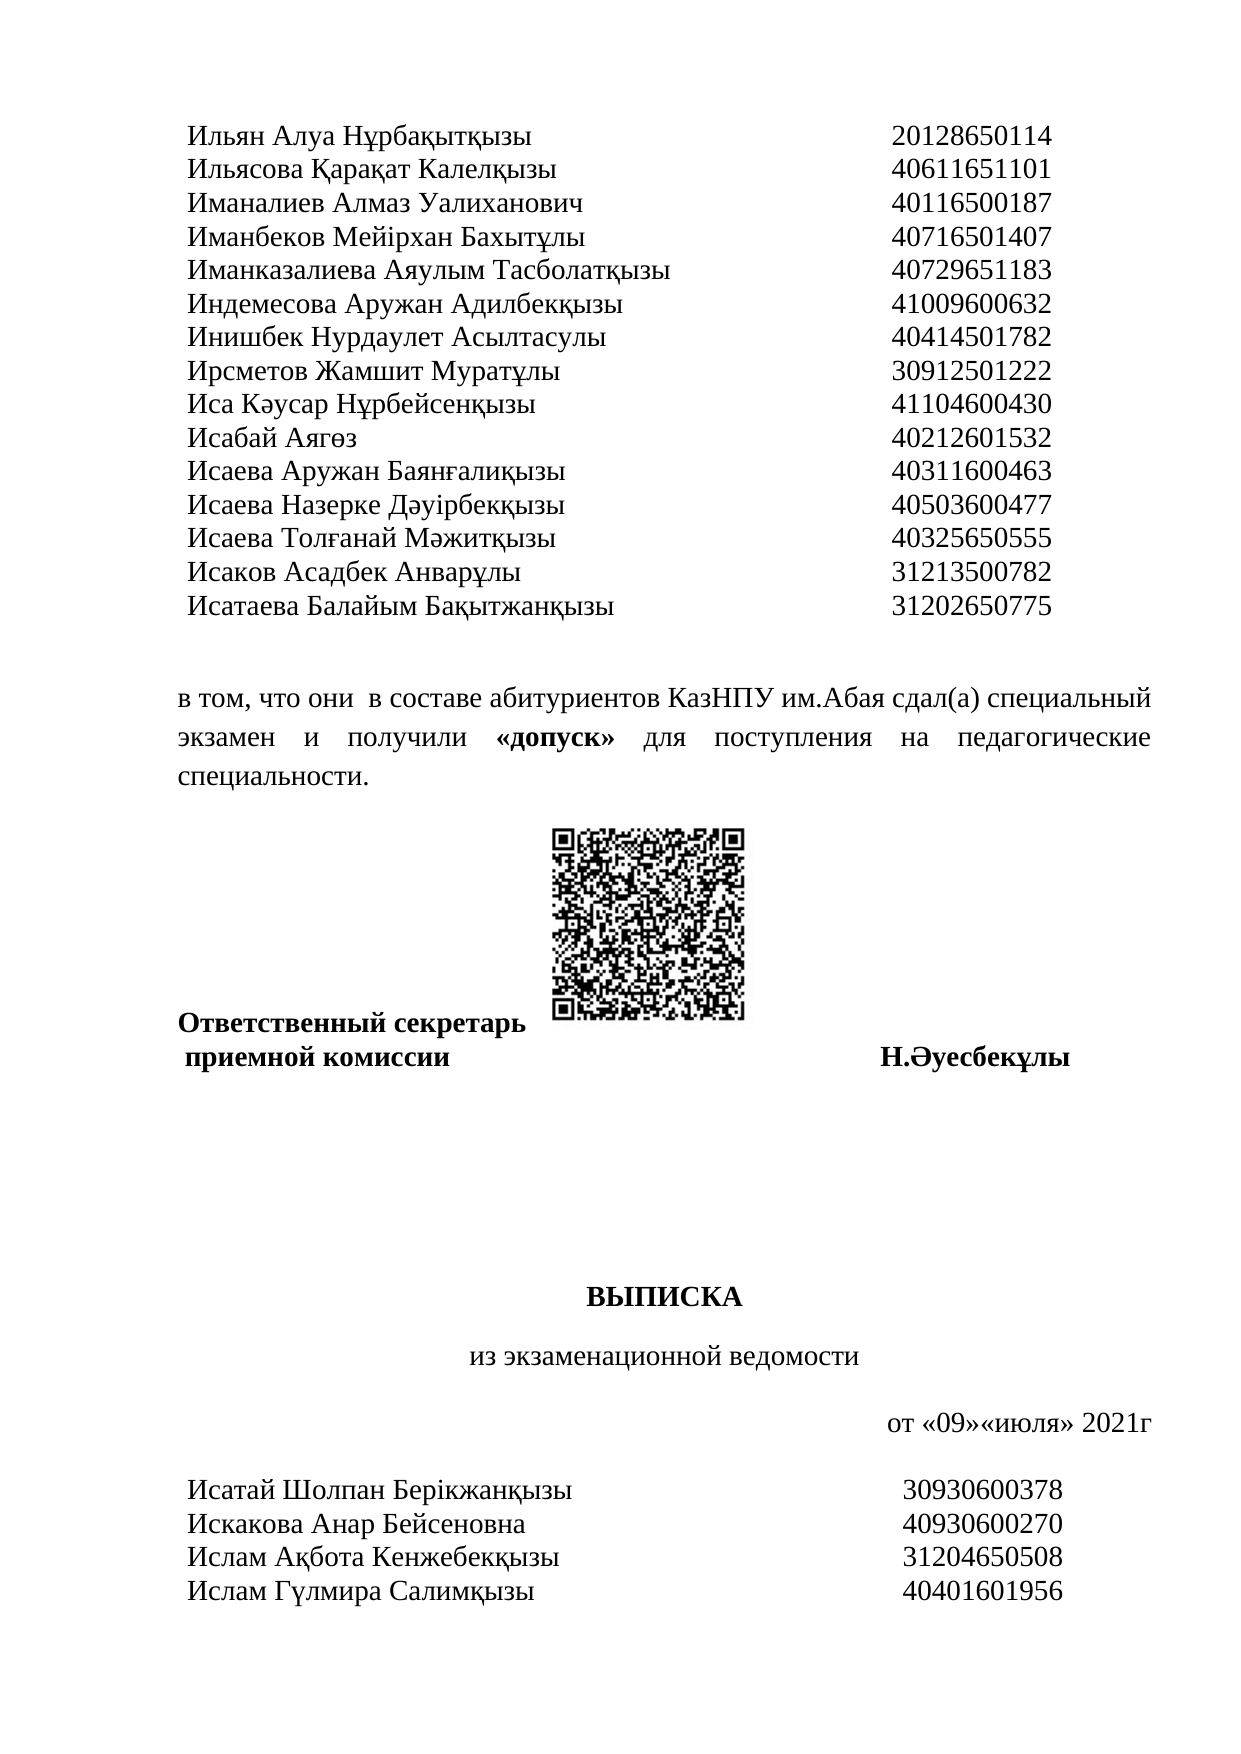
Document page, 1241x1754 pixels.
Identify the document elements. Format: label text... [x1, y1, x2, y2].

table_cell 31204650508 [810, 1539, 1074, 1573]
table_cell Искакова Анар Бейсеновна [176, 1506, 810, 1539]
table_cell 20128650114 [802, 118, 1063, 152]
table_cell Исабай Аягөз [176, 420, 802, 453]
table_cell 31202650775 [802, 588, 1063, 621]
table_header 30930600378 [810, 1472, 1074, 1506]
table_cell Иса Кәусар Нұрбейсенқызы [176, 386, 802, 420]
table_cell 31213500782 [802, 554, 1063, 588]
table_cell 40311600463 [802, 454, 1063, 487]
table_cell Ислам Ақбота Кенжебекқызы [176, 1539, 810, 1573]
table_cell Исаков Асадбек Анварұлы [176, 554, 802, 588]
table_cell 40401601956 [810, 1573, 1074, 1606]
table_cell Исаева Аружан Баянғалиқызы [176, 454, 802, 487]
table_cell 40716501407 [802, 219, 1063, 252]
table_cell Ильясова Қарақат Калелқызы [176, 152, 802, 185]
table_cell Ислам Гүлмира Салимқызы [176, 1573, 810, 1606]
text из экзаменационной ведомости [177, 1338, 1152, 1372]
table_cell 40212601532 [802, 420, 1063, 453]
table_cell 40116500187 [802, 185, 1063, 219]
table_cell Ирсметов Жамшит Муратұлы [176, 353, 802, 386]
table_cell 40503600477 [802, 487, 1063, 521]
table_cell Иманалиев Алмаз Уалиханович [176, 185, 802, 219]
table_cell 40325650555 [802, 521, 1063, 554]
table_cell 40414501782 [802, 319, 1063, 353]
text ВЫПИСКА [177, 1279, 1152, 1312]
table_cell Ильян Алуа Нұрбақытқызы [176, 118, 802, 152]
picture [540, 817, 757, 1033]
table_cell Исаева Толғанай Мәжитқызы [176, 521, 802, 554]
table_cell 41009600632 [802, 286, 1063, 319]
text Ответственный секретарь [177, 817, 1152, 1039]
table_cell 30912501222 [802, 353, 1063, 386]
table_cell Исатаева Балайым Бақытжанқызы [176, 588, 802, 621]
table_cell 40729651183 [802, 252, 1063, 286]
table_cell Исаева Назерке Дәуірбекқызы [176, 487, 802, 521]
table_cell 41104600430 [802, 386, 1063, 420]
table_header Исатай Шолпан Берікжанқызы [176, 1472, 810, 1506]
text в том, что они в составе абитуриентов КазНПУ им.Абая сдал(а) специальный экзамен и получили «допуск» для поступления на педагогические специальности. [177, 681, 1152, 791]
table_cell 40930600270 [810, 1506, 1074, 1539]
table_cell Индемесова Аружан Адилбекқызы [176, 286, 802, 319]
text приемной комиссии Н.Әуесбекұлы [177, 1039, 1152, 1072]
text от «09»«июля» 2021г [177, 1405, 1152, 1439]
table_cell Иманказалиева Аяулым Тасболатқызы [176, 252, 802, 286]
table_cell Инишбек Нурдаулет Асылтасулы [176, 319, 802, 353]
table_cell 40611651101 [802, 152, 1063, 185]
table_cell Иманбеков Мейірхан Бахытұлы [176, 219, 802, 252]
